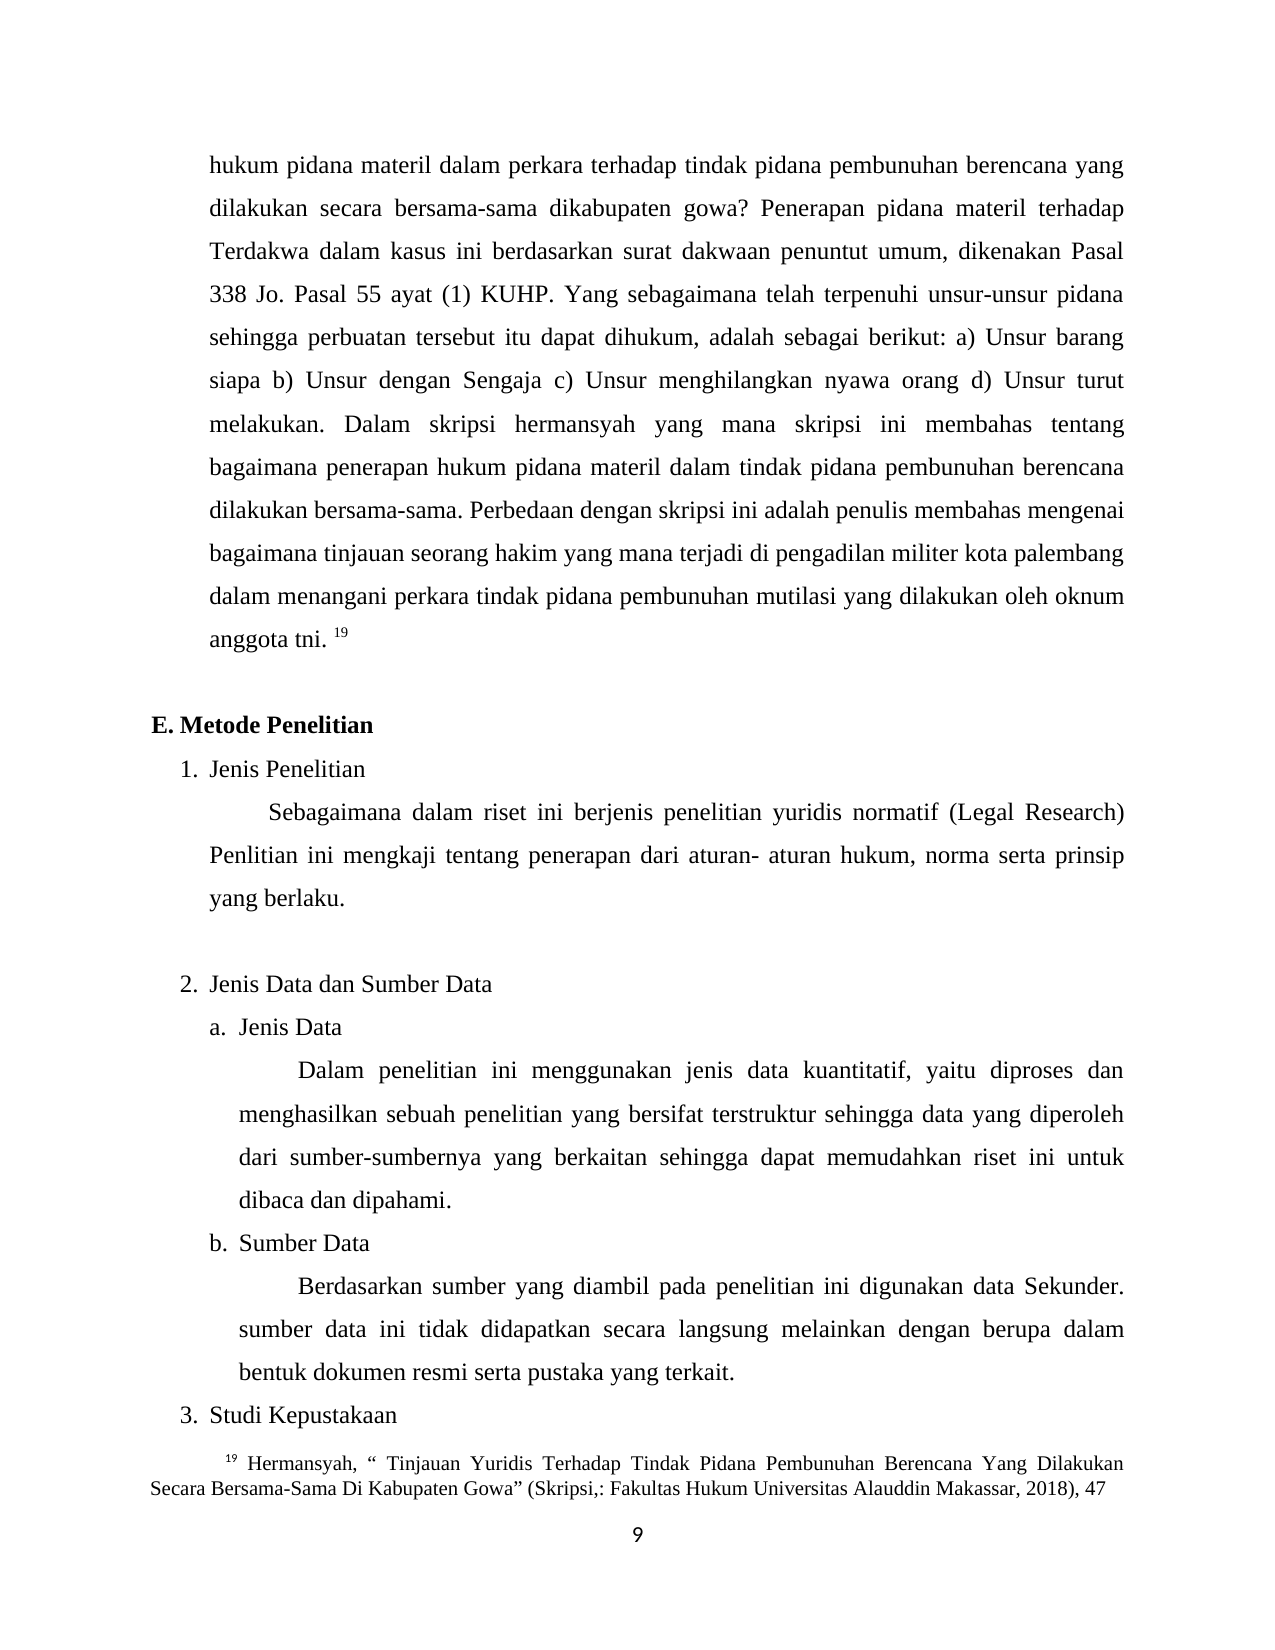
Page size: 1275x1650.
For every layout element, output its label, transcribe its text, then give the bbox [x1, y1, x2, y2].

list Jenis Data dan Sumber Data [179, 969, 1125, 998]
list Berdasarkan sumber yang diambil pada penelitian ini digunakan data Sekunder. sumber data ini tidak didapatkan secara langsung melainkan dengan berupa dalam bentuk dokumen resmi serta pustaka yang terkait. [239, 1271, 1125, 1386]
list Metode Penelitian [151, 711, 1125, 739]
list Sumber Data [209, 1228, 1125, 1257]
list Sebagaimana dalam riset ini berjenis penelitian yuridis normatif (Legal Research) Penlitian ini mengkaji tentang penerapan dari aturan- aturan hukum, norma serta prinsip yang berlaku. [209, 797, 1125, 912]
list Dalam penelitian ini menggunakan jenis data kuantitatif, yaitu diproses dan menghasilkan sebuah penelitian yang bersifat terstruktur sehingga data yang diperoleh dari sumber-sumbernya yang berkaitan sehingga dapat memudahkan riset ini untuk dibaca dan dipahami. [239, 1056, 1125, 1214]
list Jenis Penelitian [179, 754, 1125, 782]
list Studi Kepustakaan [179, 1401, 1125, 1429]
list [179, 150, 1125, 653]
list Jenis Data [209, 1012, 1125, 1041]
